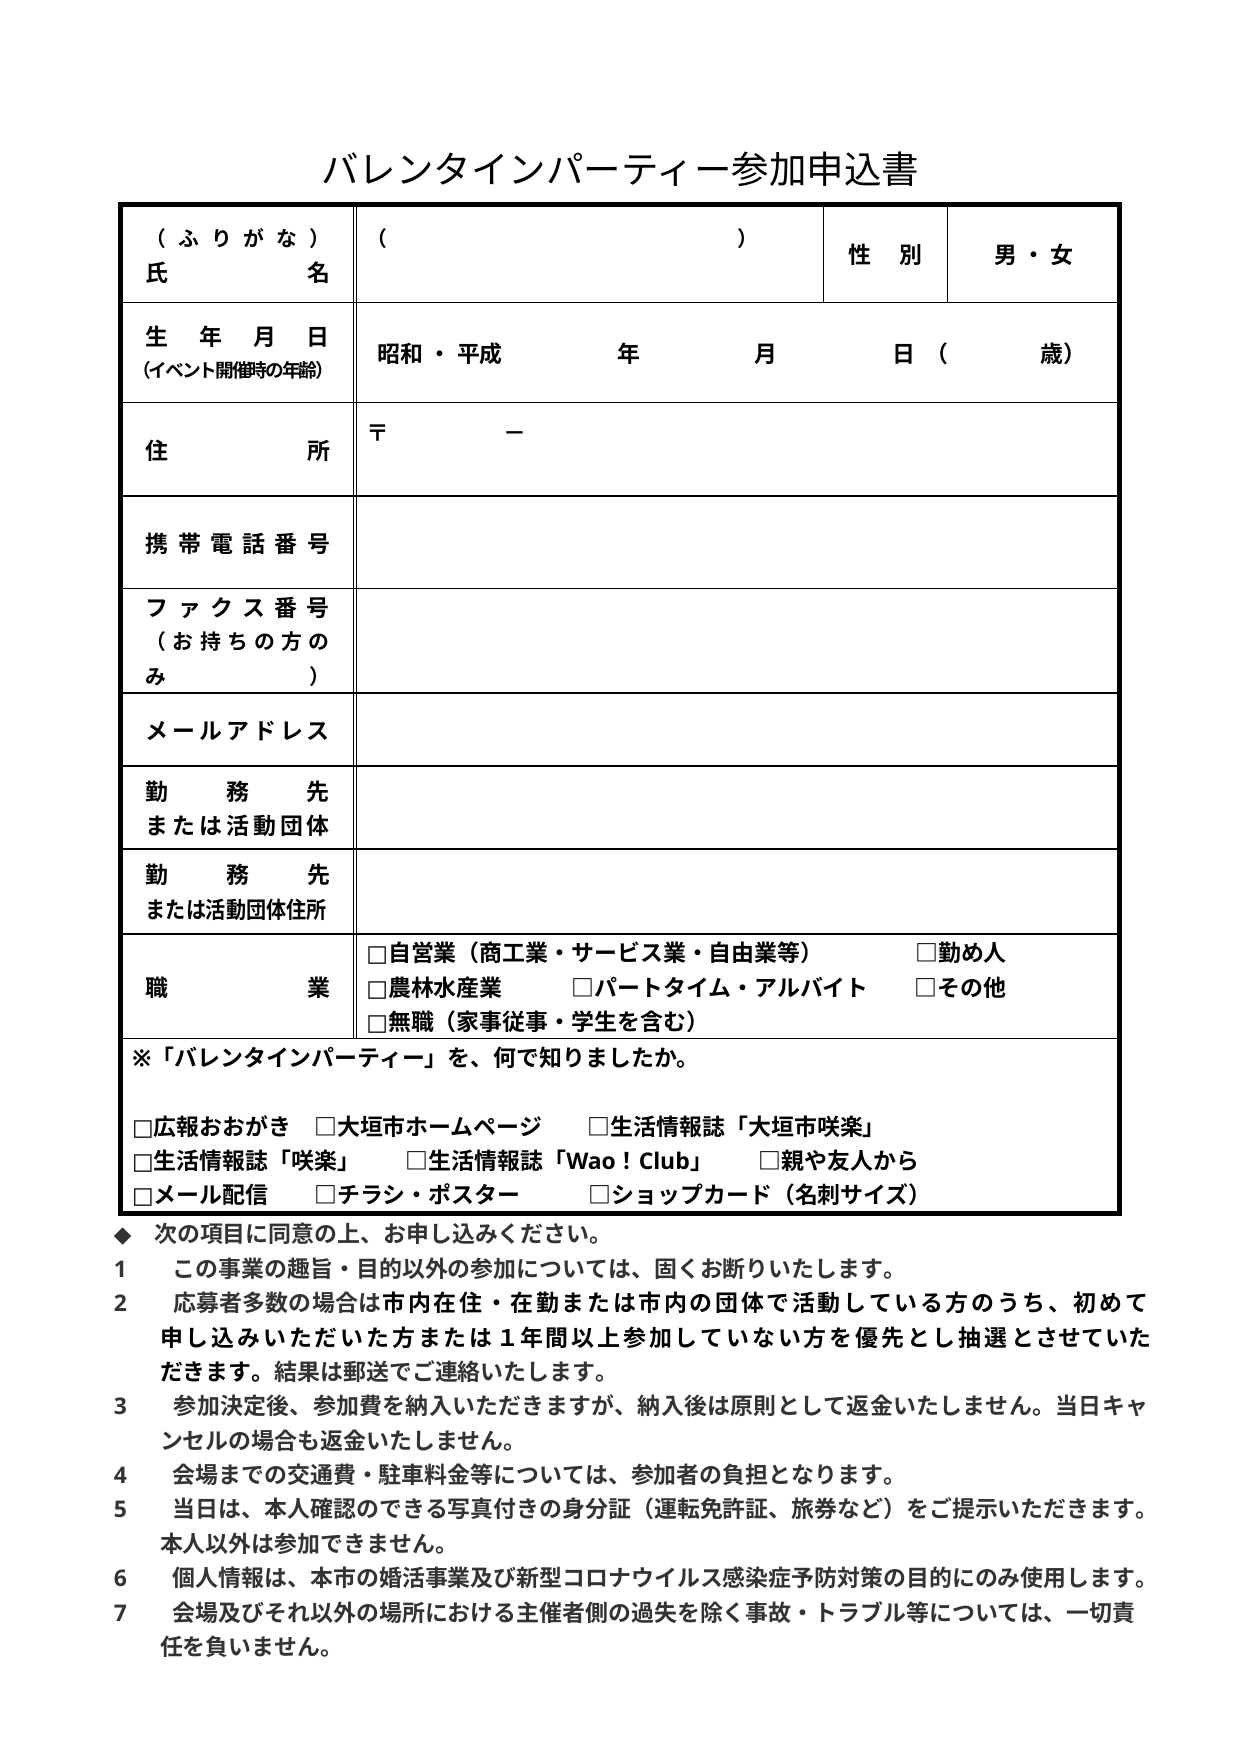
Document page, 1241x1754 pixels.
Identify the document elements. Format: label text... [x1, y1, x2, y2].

table_cell 職業 [123, 935, 353, 1038]
text 6 個人情報は、本市の婚活事業及び新型コロナウイルス感染症予防対策の目的にのみ使用します。 [114, 1559, 1152, 1594]
text 1 この事業の趣旨・目的以外の参加については、固くお断りいたします。 [114, 1250, 1152, 1284]
table_cell 昭和 ・ 平成 年 月 日 （ 歳） [357, 303, 1117, 402]
text 2 応募者多数の場合は市内在住・在勤または市内の団体で活動している方のうち、初めて申し込みいただいた方または１年間以上参加していない方を優先とし抽選とさせていただきます。結果は郵送でご連絡いたします。 [114, 1284, 1152, 1388]
table_cell [357, 497, 1117, 587]
table_cell 勤 務 先 または活動団体 [123, 767, 353, 848]
table_cell [357, 589, 1117, 692]
table_header （ふりがな） 氏名 [123, 207, 353, 302]
table_header 性別 [824, 207, 947, 302]
table_cell 〒 － [357, 403, 1117, 495]
table_cell 勤務先 または活動団体住所 [123, 850, 353, 933]
text 5 当日は、本人確認のできる写真付きの身分証（運転免許証、旅券など）をご提示いただきます。本人以外は参加できません。 [114, 1491, 1152, 1559]
table_cell [357, 694, 1117, 765]
text 7 会場及びそれ以外の場所における主催者側の過失を除く事故・トラブル等については、一切責任を負いません。 [114, 1594, 1152, 1663]
table_cell □自営業（商工業・サービス業・自由業等） □勤め人 □農林水産業 □パートタイム・アルバイト □その他 □無職（家事従事・学生を含む） [357, 935, 1117, 1038]
table_cell ※「バレンタインパーティー」を、何で知りましたか。 □広報おおがき □大垣市ホームページ □生活情報誌「大垣市咲楽」 □生活情報誌「咲楽」 □生活情報誌「Wao！Club」 □親や友人から □メール配信 □チラシ・ポスター □ショップカード（名刺サイズ） [123, 1039, 1117, 1211]
table_header （ ） [357, 207, 823, 302]
text バレンタインパーティー参加申込書 [89, 133, 1152, 202]
table_cell ファクス番号 （お持ちの方のみ） [123, 589, 353, 692]
table_cell 住所 [123, 403, 353, 495]
table_cell [357, 850, 1117, 933]
table_header 男 ・ 女 [948, 207, 1117, 302]
text ◆ 次の項目に同意の上、お申し込みください。 [113, 1216, 1136, 1250]
text 4 会場までの交通費・駐車料金等については、参加者の負担となります。 [113, 1456, 1152, 1491]
table_cell [357, 767, 1117, 848]
table_cell メールアドレス [123, 694, 353, 765]
text 3 参加決定後、参加費を納入いただきますが、納入後は原則として返金いたしません。当日キャンセルの場合も返金いたしません。 [114, 1388, 1152, 1456]
table_cell 携帯電話番号 [123, 497, 353, 587]
table_cell 生年月日 （イベント開催時の年齢） [123, 303, 353, 402]
